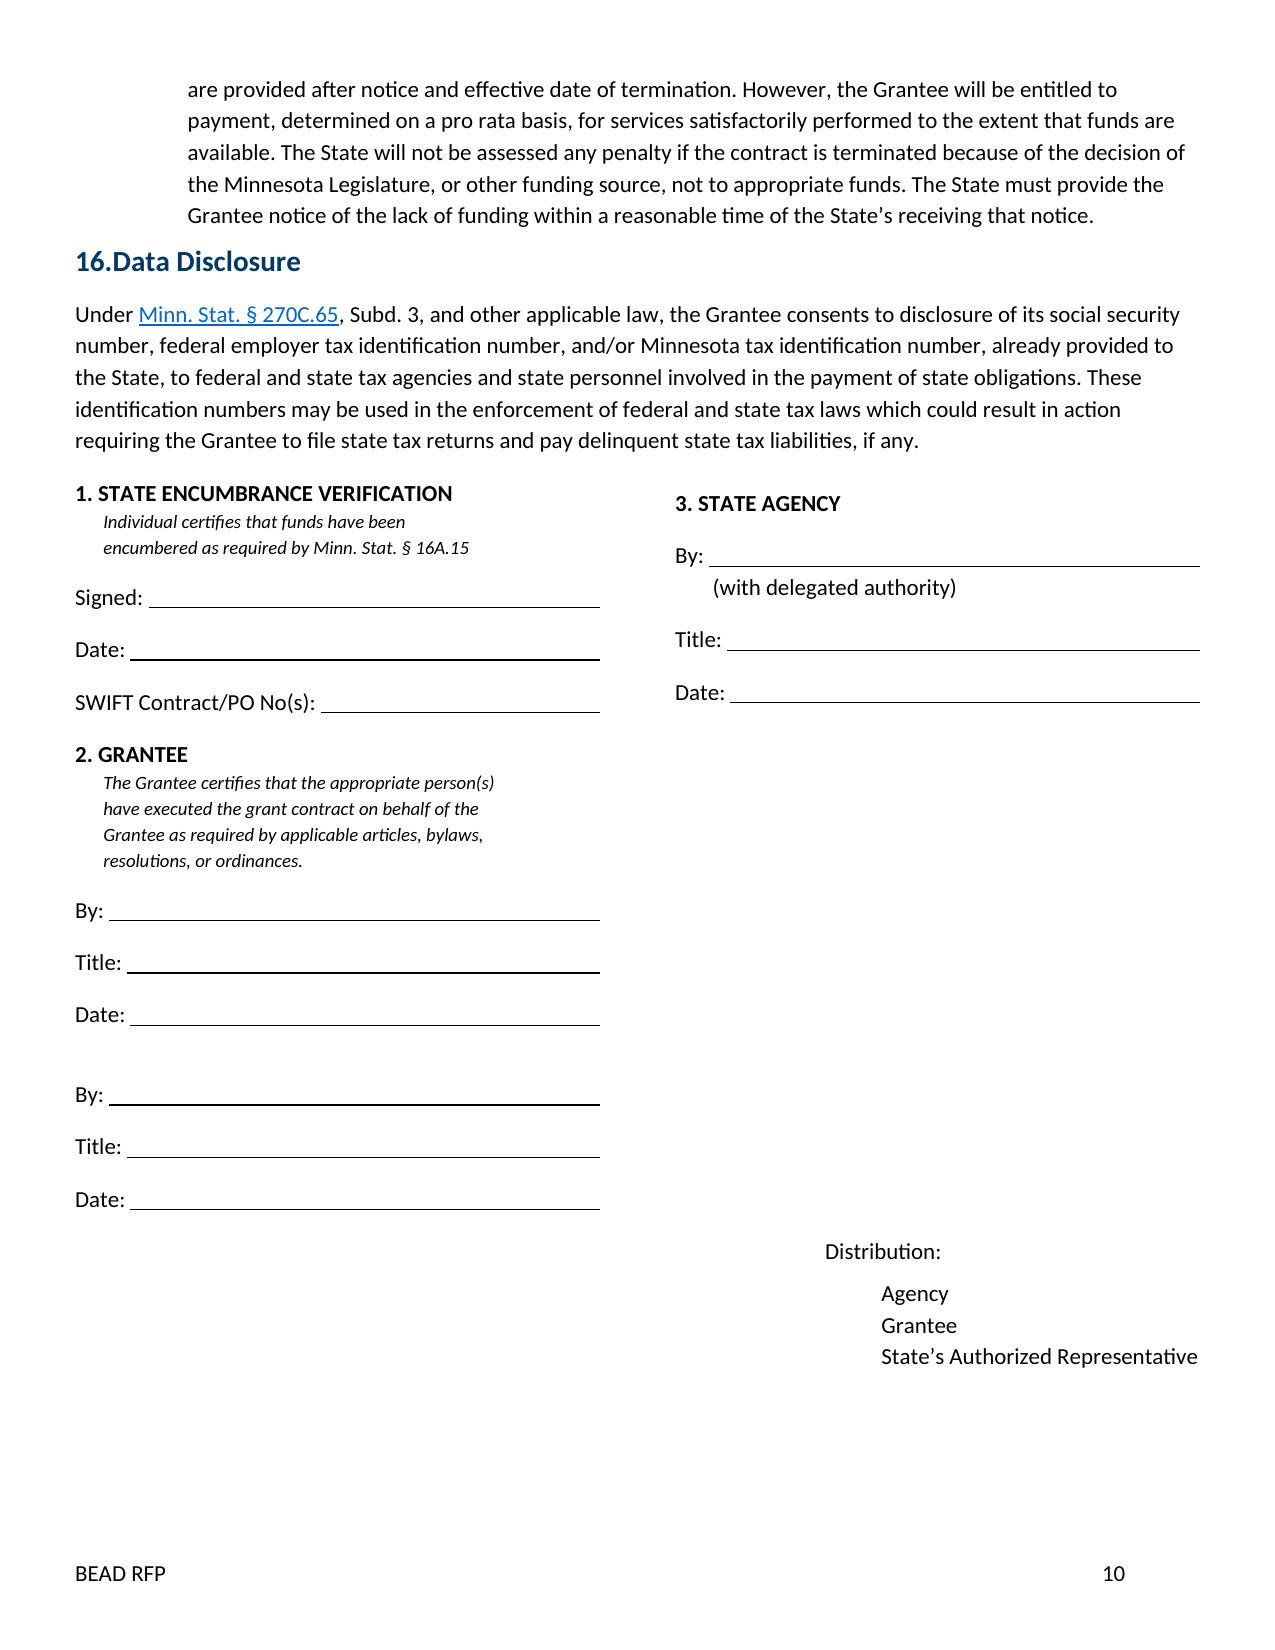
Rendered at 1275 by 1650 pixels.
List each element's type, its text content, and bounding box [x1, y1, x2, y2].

text SWIFT Contract/PO No(s): [75, 688, 600, 716]
text By: [75, 896, 600, 924]
text State’s Authorized Representative [881, 1342, 1200, 1370]
text Date: [75, 1001, 600, 1028]
text By: [675, 542, 1200, 569]
text Title: [75, 1132, 600, 1160]
text Distribution: [825, 1237, 1200, 1265]
text Date: [75, 635, 600, 663]
text Signed: [75, 583, 600, 611]
text Agency [881, 1279, 1200, 1307]
text (with delegated authority) [712, 573, 1200, 601]
text 2. GRANTEE [75, 740, 600, 768]
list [150, 75, 1200, 229]
text Under Minn. Stat. § 270C.65, Subd. 3, and other applicable law, the Grantee consents to disclosure of its social security number, federal employer tax identification number, and/or Minnesota tax identification number, already provided to the State, to federal and state tax agencies and state personnel involved in the payment of state obligations. These identification numbers may be used in the enforcement of federal and state tax laws which could result in action requiring the Grantee to file state tax returns and pay delinquent state tax liabilities, if any. [75, 300, 1200, 454]
text By: [75, 1080, 600, 1108]
text 1. STATE ENCUMBRANCE VERIFICATION [75, 479, 600, 507]
text Date: 3. STATE AGENCY [75, 1185, 600, 1213]
text Date: [675, 678, 1200, 706]
text Title: [75, 948, 600, 976]
text Title: [675, 626, 1200, 653]
text Grantee [881, 1311, 1200, 1339]
text The Grantee certifies that the appropriate person(s) have executed the grant contract on behalf of the Grantee as required by applicable articles, bylaws, resolutions, or ordinances. [103, 772, 525, 872]
text Individual certifies that funds have been encumbered as required by Minn. Stat. § 16A.15 [103, 510, 487, 559]
subtitle Data Disclosure [75, 243, 1200, 279]
